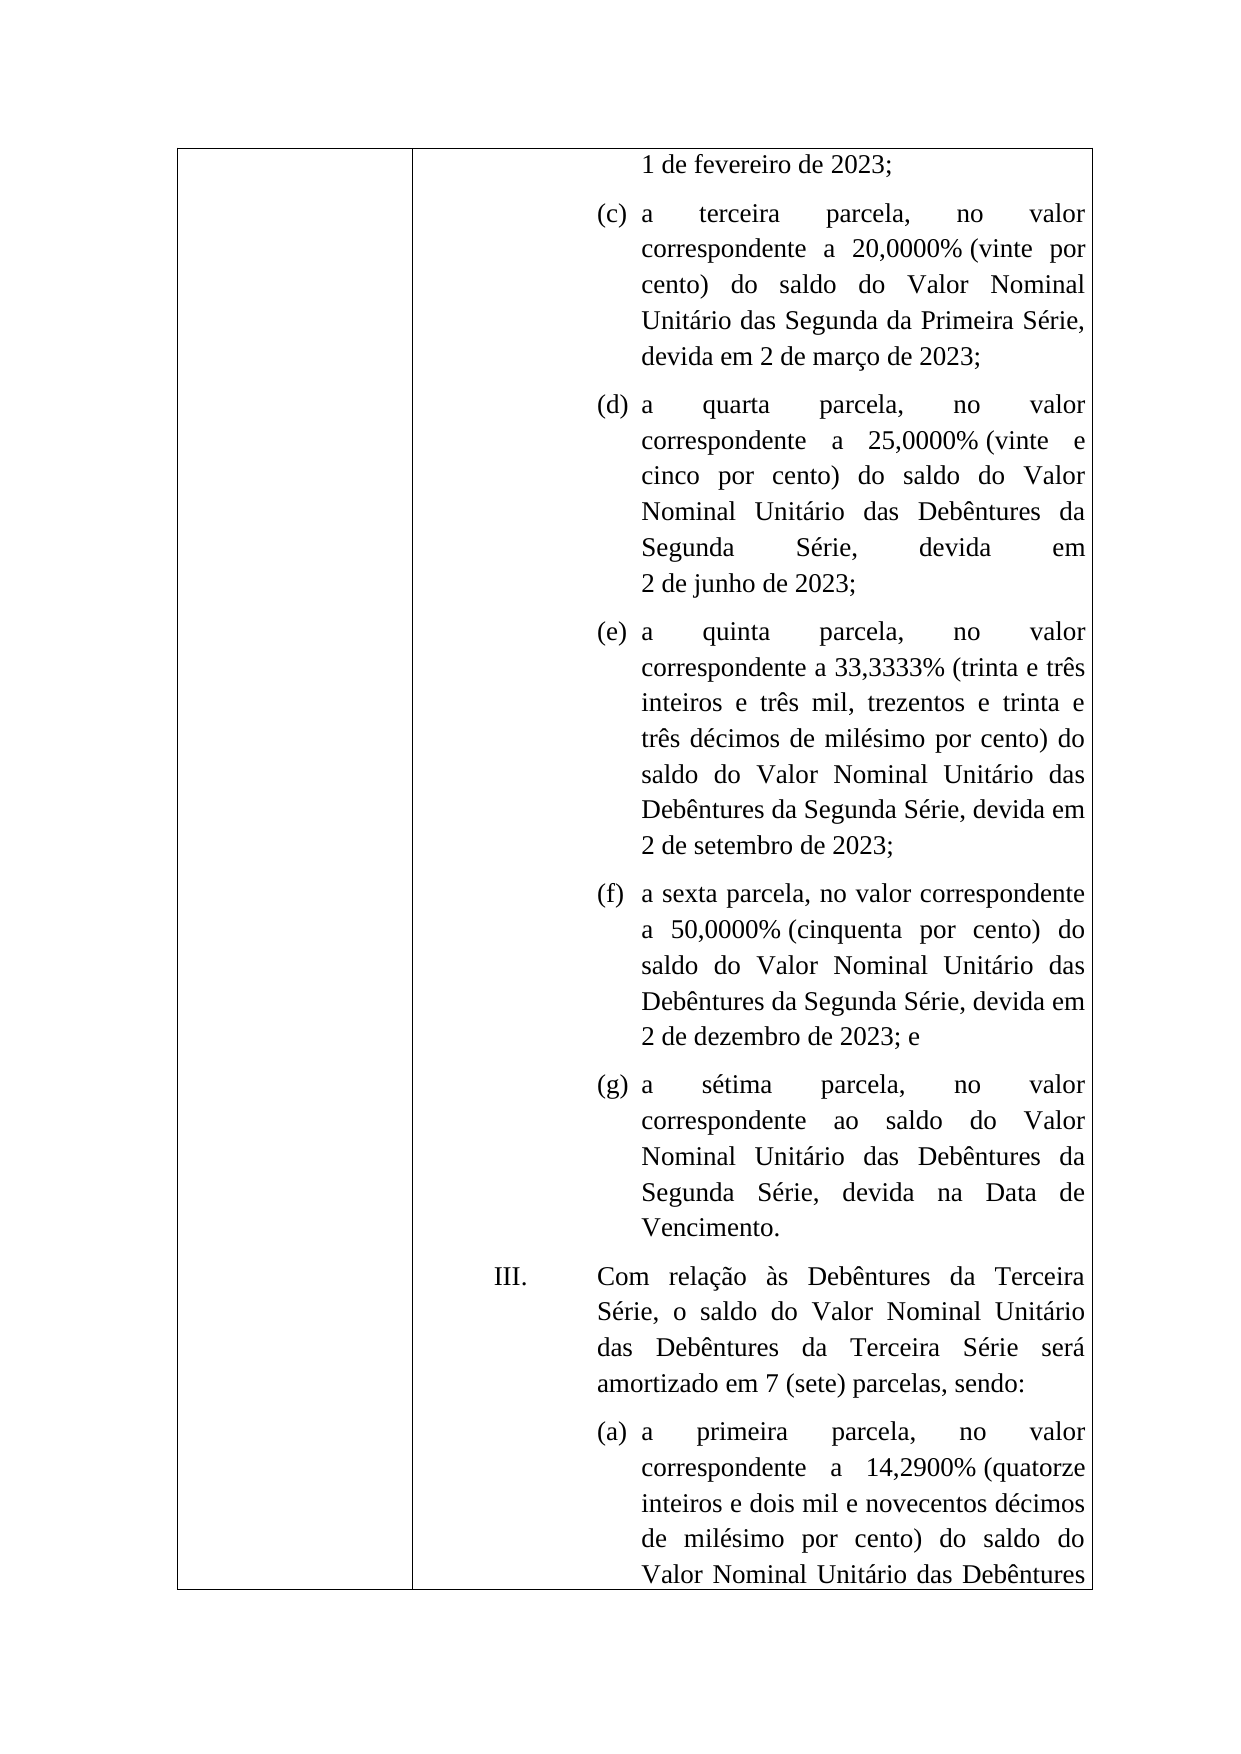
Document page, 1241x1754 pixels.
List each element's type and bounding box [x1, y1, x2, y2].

table_cell [413, 149, 1092, 1589]
table_cell [178, 149, 412, 1589]
